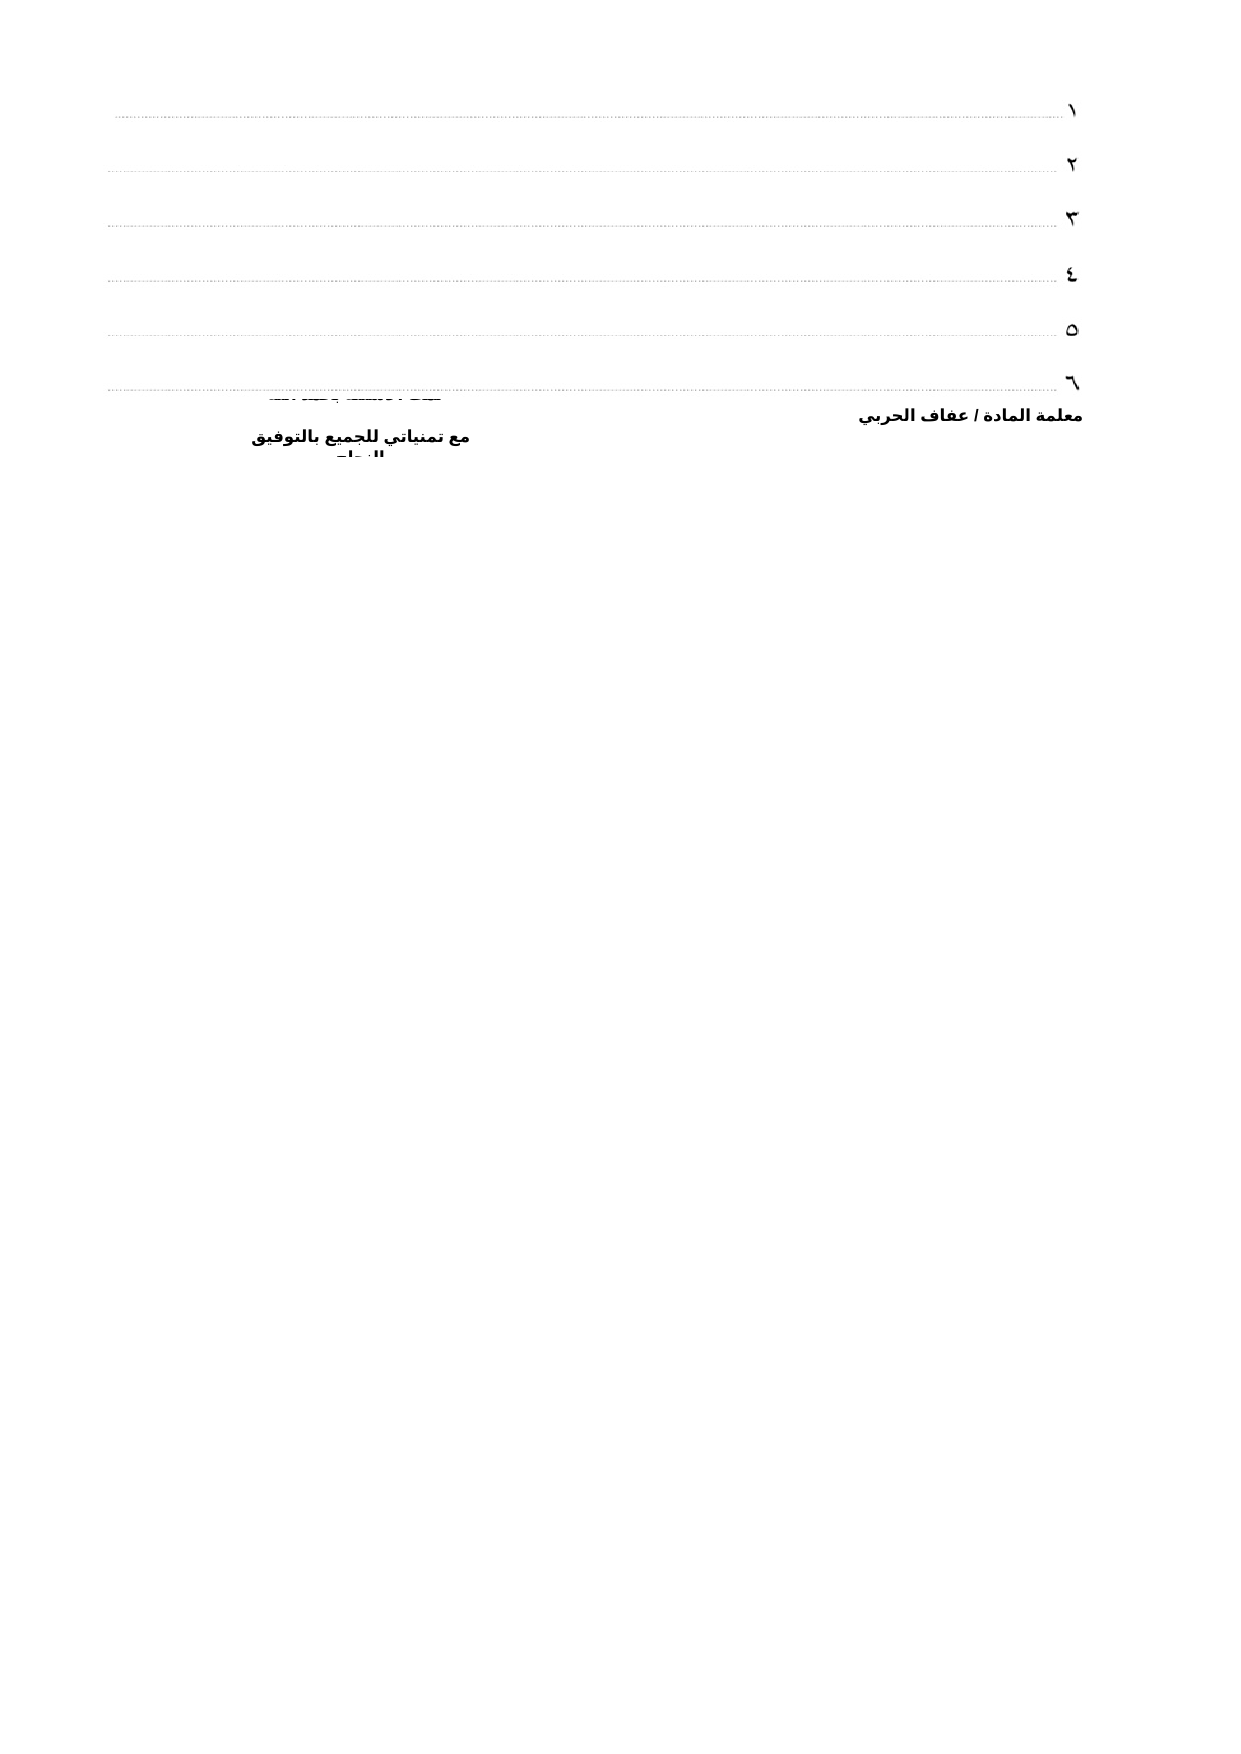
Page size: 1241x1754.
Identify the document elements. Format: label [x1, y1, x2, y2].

picture [42, 91, 1108, 399]
